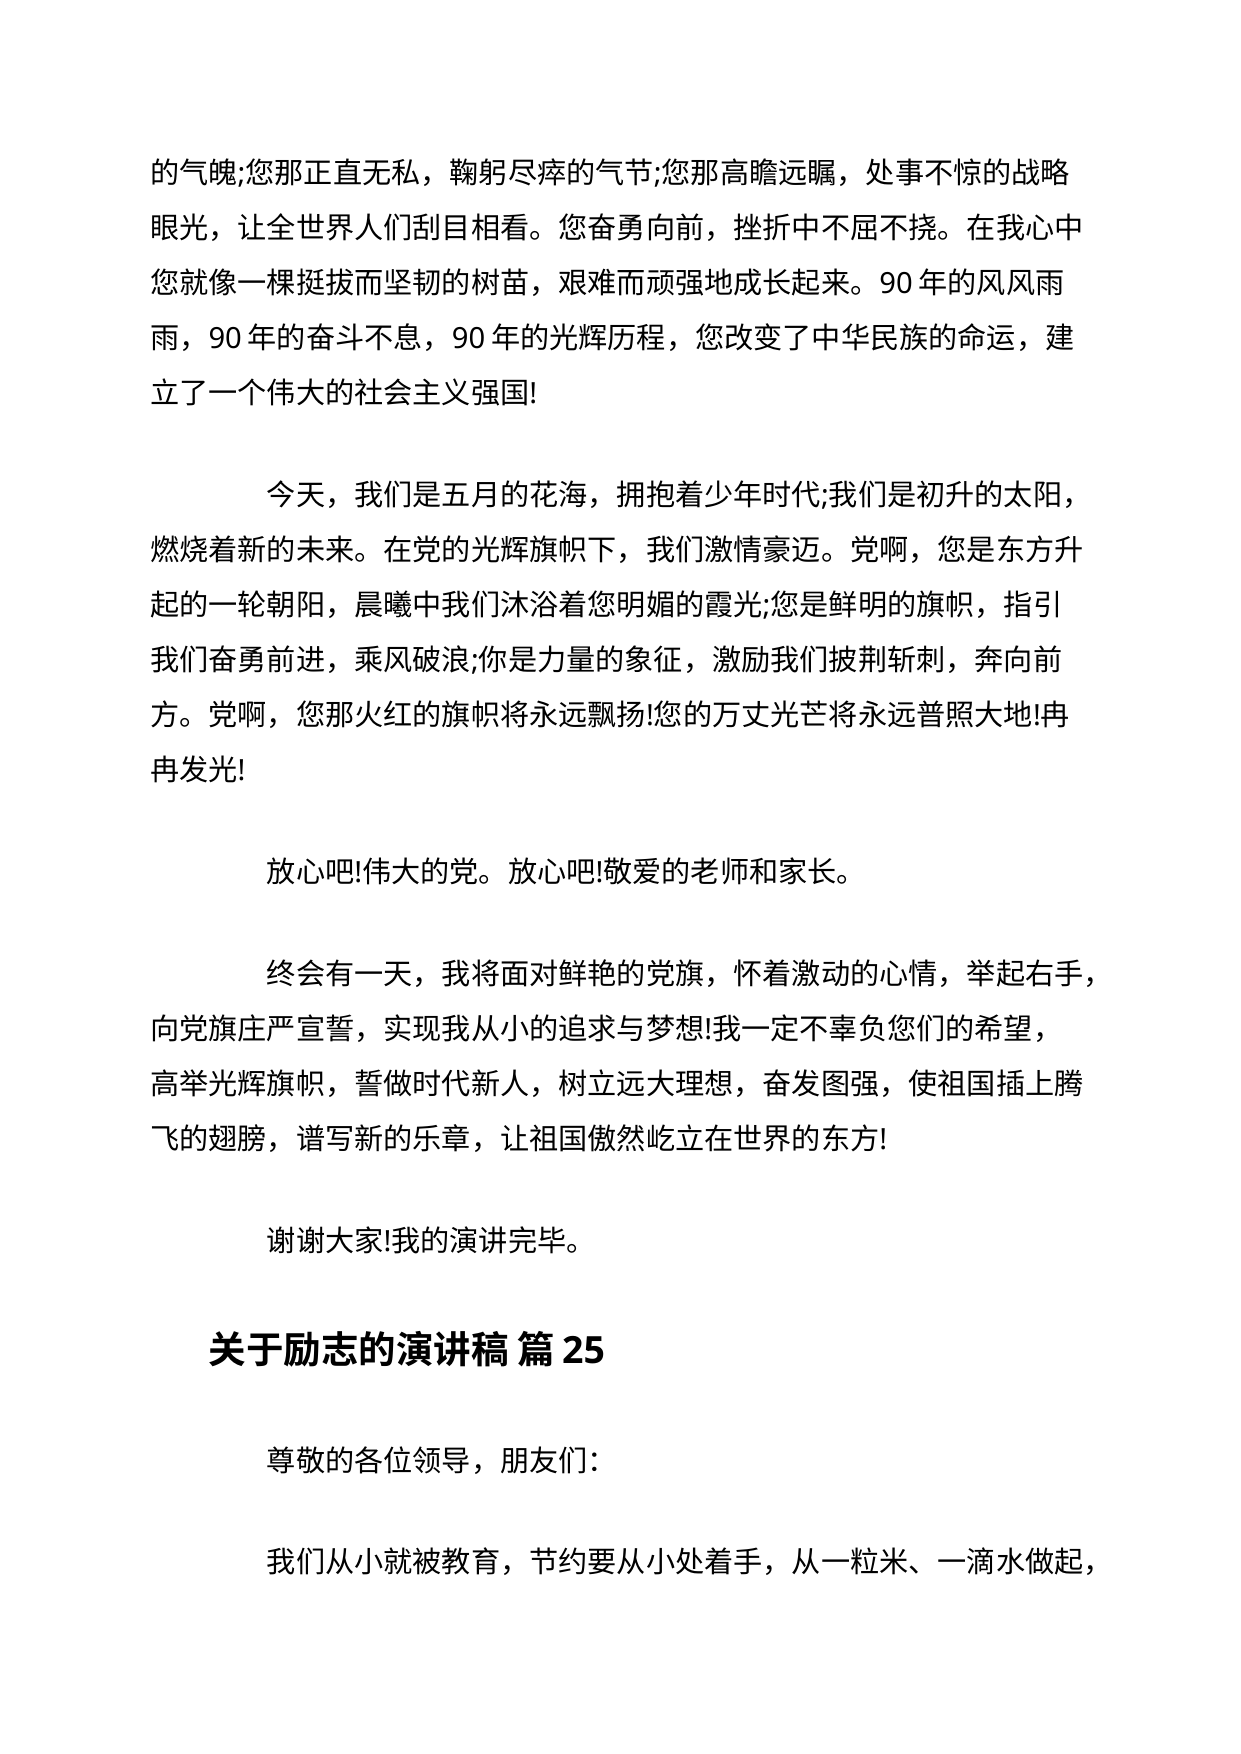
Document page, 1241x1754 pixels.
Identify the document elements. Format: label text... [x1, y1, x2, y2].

text 终会有一天，我将面对鲜艳的党旗，怀着激动的心情，举起右手，向党旗庄严宣誓，实现我从小的追求与梦想!我一定不辜负您们的希望，高举光辉旗帜，誓做时代新人，树立远大理想，奋发图强，使祖国插上腾飞的翅膀，谱写新的乐章，让祖国傲然屹立在世界的东方! [150, 951, 1090, 1158]
text 尊敬的各位领导，朋友们： [150, 1437, 1090, 1479]
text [150, 1539, 1090, 1581]
text 关于励志的演讲稿 篇25 [150, 1319, 1090, 1374]
text 今天，我们是五月的花海，拥抱着少年时代;我们是初升的太阳，燃烧着新的未来。在党的光辉旗帜下，我们激情豪迈。党啊，您是东方升起的一轮朝阳，晨曦中我们沐浴着您明媚的霞光;您是鲜明的旗帜，指引我们奋勇前进，乘风破浪;你是力量的象征，激励我们披荆斩刺，奔向前方。党啊，您那火红的旗帜将永远飘扬!您的万丈光芒将永远普照大地!冉冉发光! [150, 472, 1090, 789]
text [150, 150, 1090, 412]
text 放心吧!伟大的党。放心吧!敬爱的老师和家长。 [150, 849, 1090, 891]
text 谢谢大家!我的演讲完毕。 [150, 1217, 1090, 1260]
